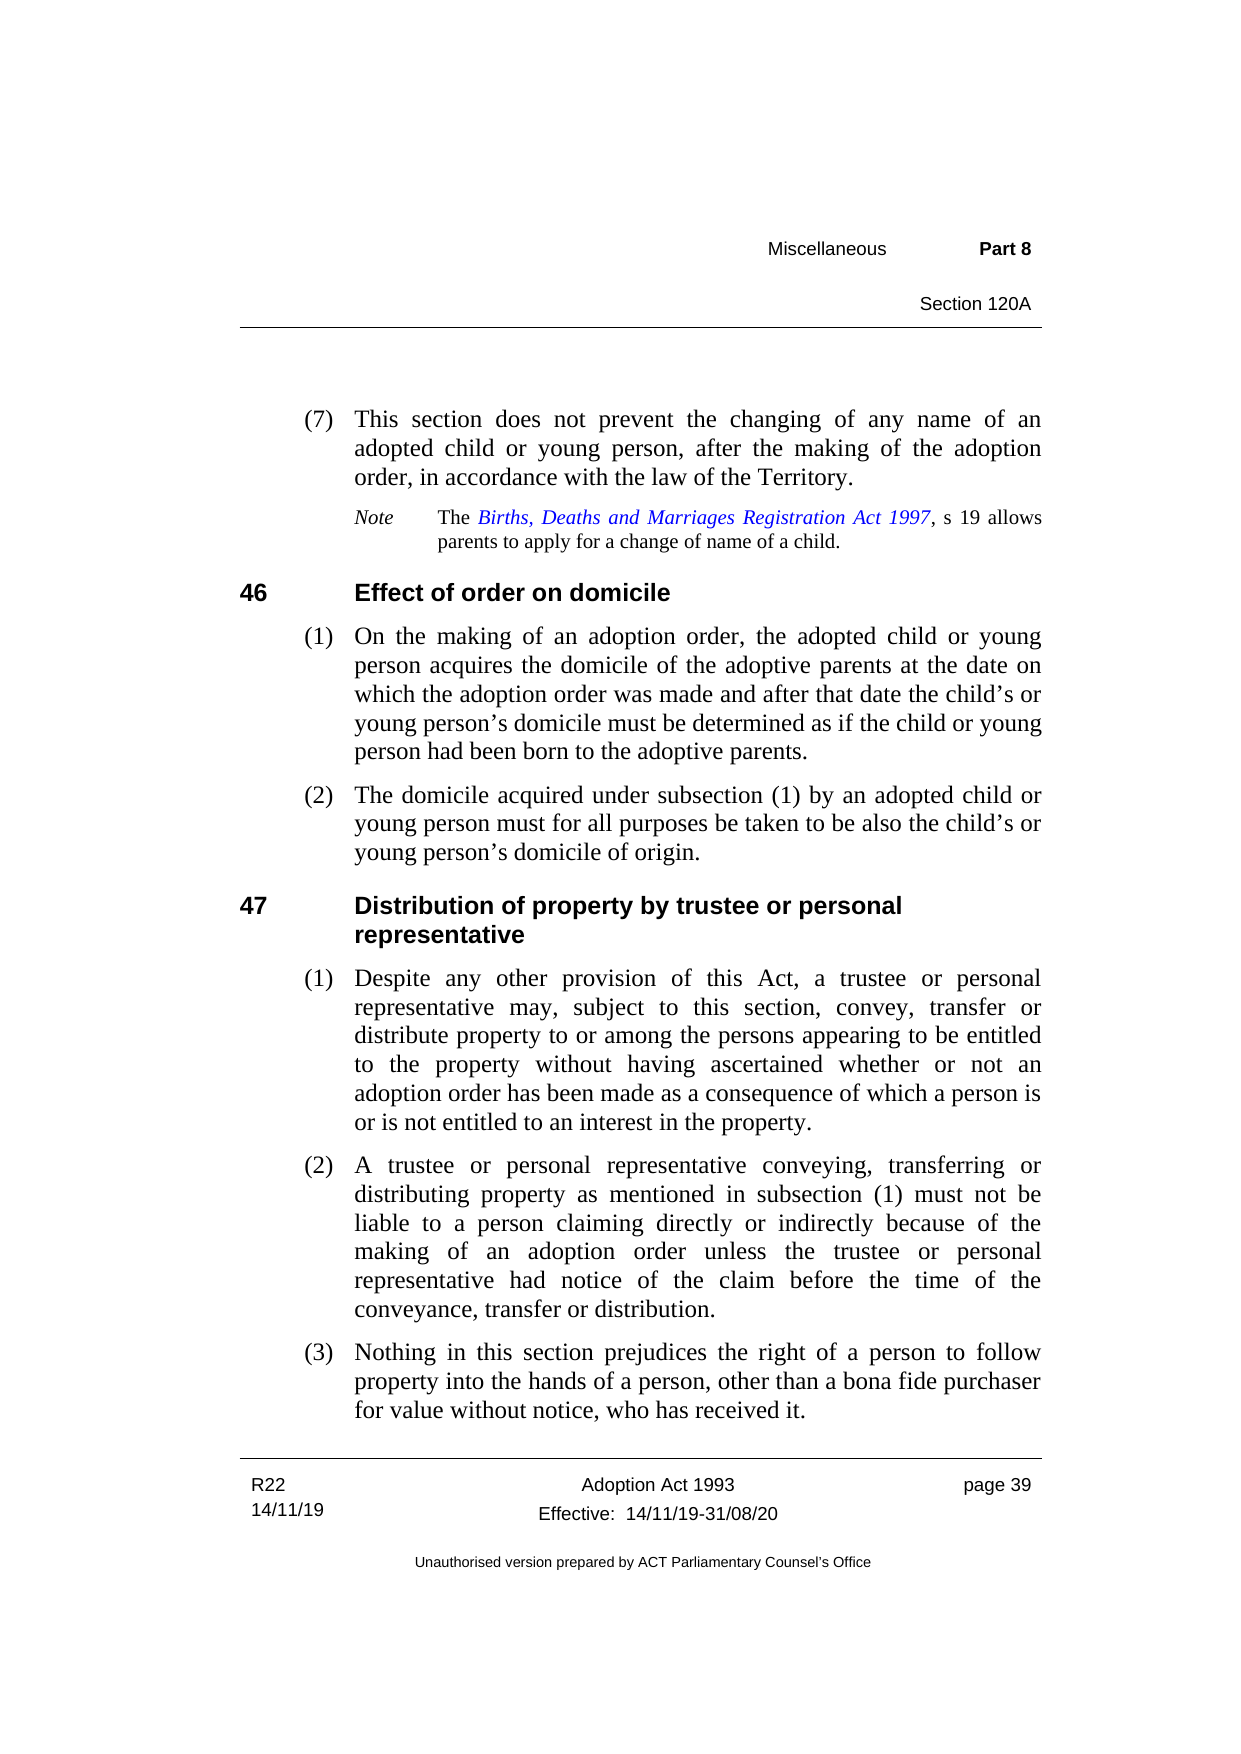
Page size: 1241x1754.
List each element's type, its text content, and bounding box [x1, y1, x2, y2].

text (2) A trustee or personal representative conveying, transferring or distributing property as mentioned in subsection (1) must not be liable to a person claiming directly or indirectly because of the making of an adoption order unless the trustee or personal representative had notice of the claim before the time of the conveyance, transfer or distribution. [239, 1150, 1042, 1323]
text 46 Effect of order on domicile [239, 578, 1042, 607]
text (7) This section does not prevent the changing of any name of an adopted child or young person, after the making of the adoption order, in accordance with the law of the Territory. [239, 404, 1042, 490]
text (3) Nothing in this section prejudices the right of a person to follow property into the hands of a person, other than a bona fide purchaser for value without notice, who has received it. [239, 1337, 1042, 1423]
text (2) The domicile acquired under subsection (1) by an adopted child or young person must for all purposes be taken to be also the child’s or young person’s domicile of origin. [239, 780, 1042, 866]
text Note The Births, Deaths and Marriages Registration Act 1997, s 19 allows parents to apply for a change of name of a child. [354, 505, 1042, 553]
text 47 Distribution of property by trustee or personal representative [239, 891, 1042, 948]
text (1) On the making of an adoption order, the adopted child or young person acquires the domicile of the adoptive parents at the date on which the adoption order was made and after that date the child’s or young person’s domicile must be determined as if the child or young person had been born to the adoptive parents. [239, 621, 1042, 765]
text (1) Despite any other provision of this Act, a trustee or personal representative may, subject to this section, convey, transfer or distribute property to or among the persons appearing to be entitled to the property without having ascertained whether or not an adoption order has been made as a consequence of which a person is or is not entitled to an interest in the property. [239, 963, 1042, 1136]
